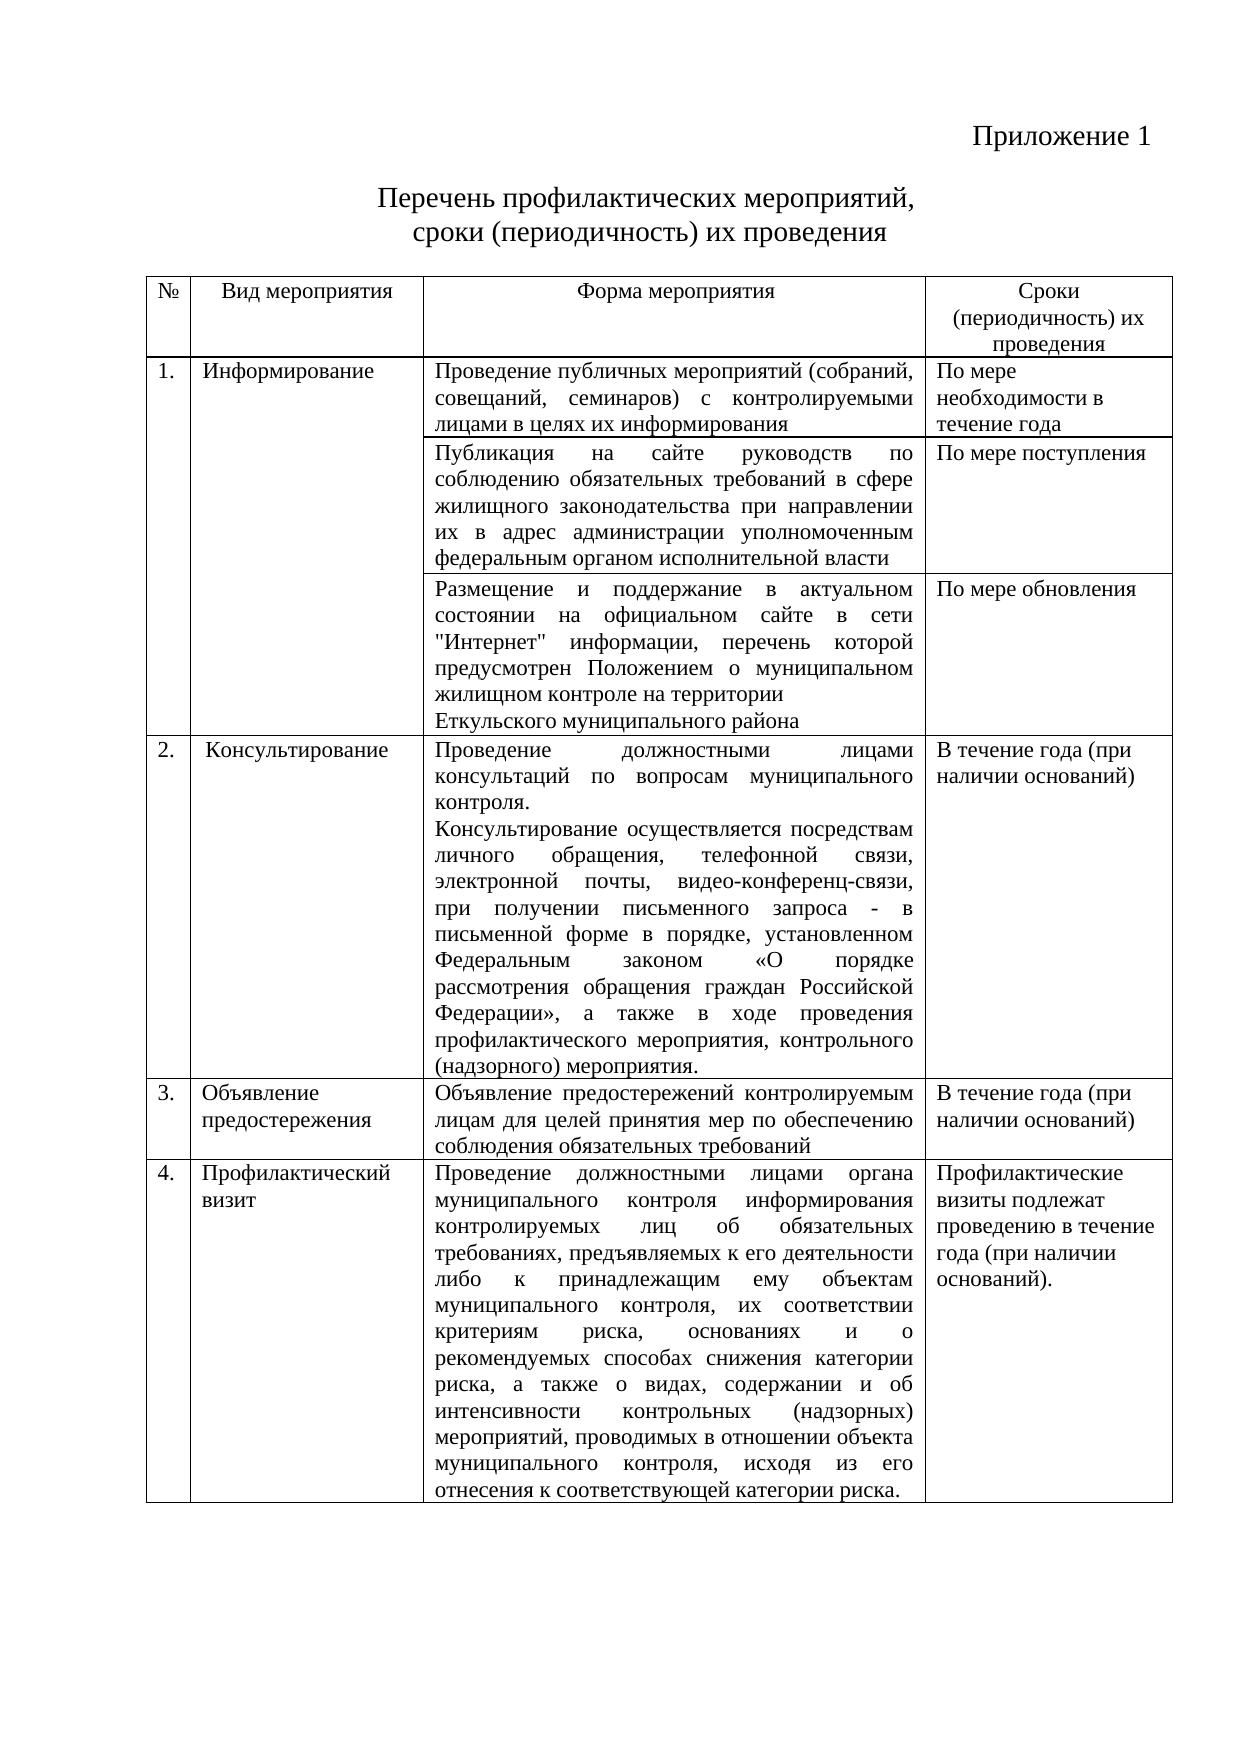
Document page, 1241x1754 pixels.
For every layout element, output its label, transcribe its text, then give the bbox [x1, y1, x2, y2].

table_cell Профилактические визиты подлежат проведению в течение года (при наличии оснований). [926, 1160, 1172, 1502]
table_cell 3. [147, 1079, 190, 1158]
table_header Форма мероприятия [424, 277, 925, 356]
table_cell Проведение публичных мероприятий (собраний, совещаний, семинаров) с контролируемыми лицами в целях их информирования [424, 358, 925, 436]
table_cell 4. [147, 1160, 190, 1502]
table_cell По мере поступления [926, 438, 1172, 572]
table_cell Проведение должностными лицами органа муниципального контроля информирования контролируемых лиц об обязательных требованиях, предъявляемых к его деятельности либо к принадлежащим ему объектам муниципального контроля, их соответствии критериям риска, основаниях и о рекомендуемых способах снижения категории риска, а также о видах, содержании и об интенсивности контрольных (надзорных) мероприятий, проводимых в отношении объекта муниципального контроля, исходя из его отнесения к соответствующей категории риска. [424, 1160, 925, 1502]
table_cell Проведение должностными лицами консультаций по вопросам муниципального контроля. Консультирование осуществляется посредствам личного обращения, телефонной связи, электронной почты, видео-конференц-связи, при получении письменного запроса - в письменной форме в порядке, установленном Федеральным законом «О порядке рассмотрения обращения граждан Российской Федерации», а также в ходе проведения профилактического мероприятия, контрольного (надзорного) мероприятия. [424, 736, 925, 1078]
table_cell Профилактический визит [191, 1160, 423, 1502]
table_cell Объявление предостережения [191, 1079, 423, 1158]
table_cell Публикация на сайте руководств по соблюдению обязательных требований в сфере жилищного законодательства при направлении их в адрес администрации уполномоченным федеральным органом исполнительной власти [424, 438, 925, 572]
table_cell По мере обновления [926, 574, 1172, 735]
table_cell Размещение и поддержание в актуальном состоянии на официальном сайте в сети "Интернет" информации, перечень которой предусмотрен Положением о муниципальном жилищном контроле на территории Еткульского муниципального района [424, 574, 925, 735]
table_header Сроки (периодичность) их проведения [926, 277, 1172, 356]
table_cell Объявление предостережений контролируемым лицам для целей принятия мер по обеспечению соблюдения обязательных требований [424, 1079, 925, 1158]
table_cell 1. [147, 358, 190, 735]
table_cell 2. [147, 736, 190, 1078]
table_cell В течение года (при наличии оснований) [926, 736, 1172, 1078]
text Перечень профилактических мероприятий, [148, 180, 1152, 214]
table_cell В течение года (при наличии оснований) [926, 1079, 1172, 1158]
table_cell Информирование [191, 358, 423, 735]
table_header Вид мероприятия [191, 277, 423, 356]
table_header № [147, 277, 190, 356]
text Приложение 1 [148, 118, 1152, 152]
table_cell Консультирование [191, 736, 423, 1078]
table_cell По мере необходимости в течение года [926, 358, 1172, 436]
text сроки (периодичность) их проведения [148, 214, 1152, 247]
